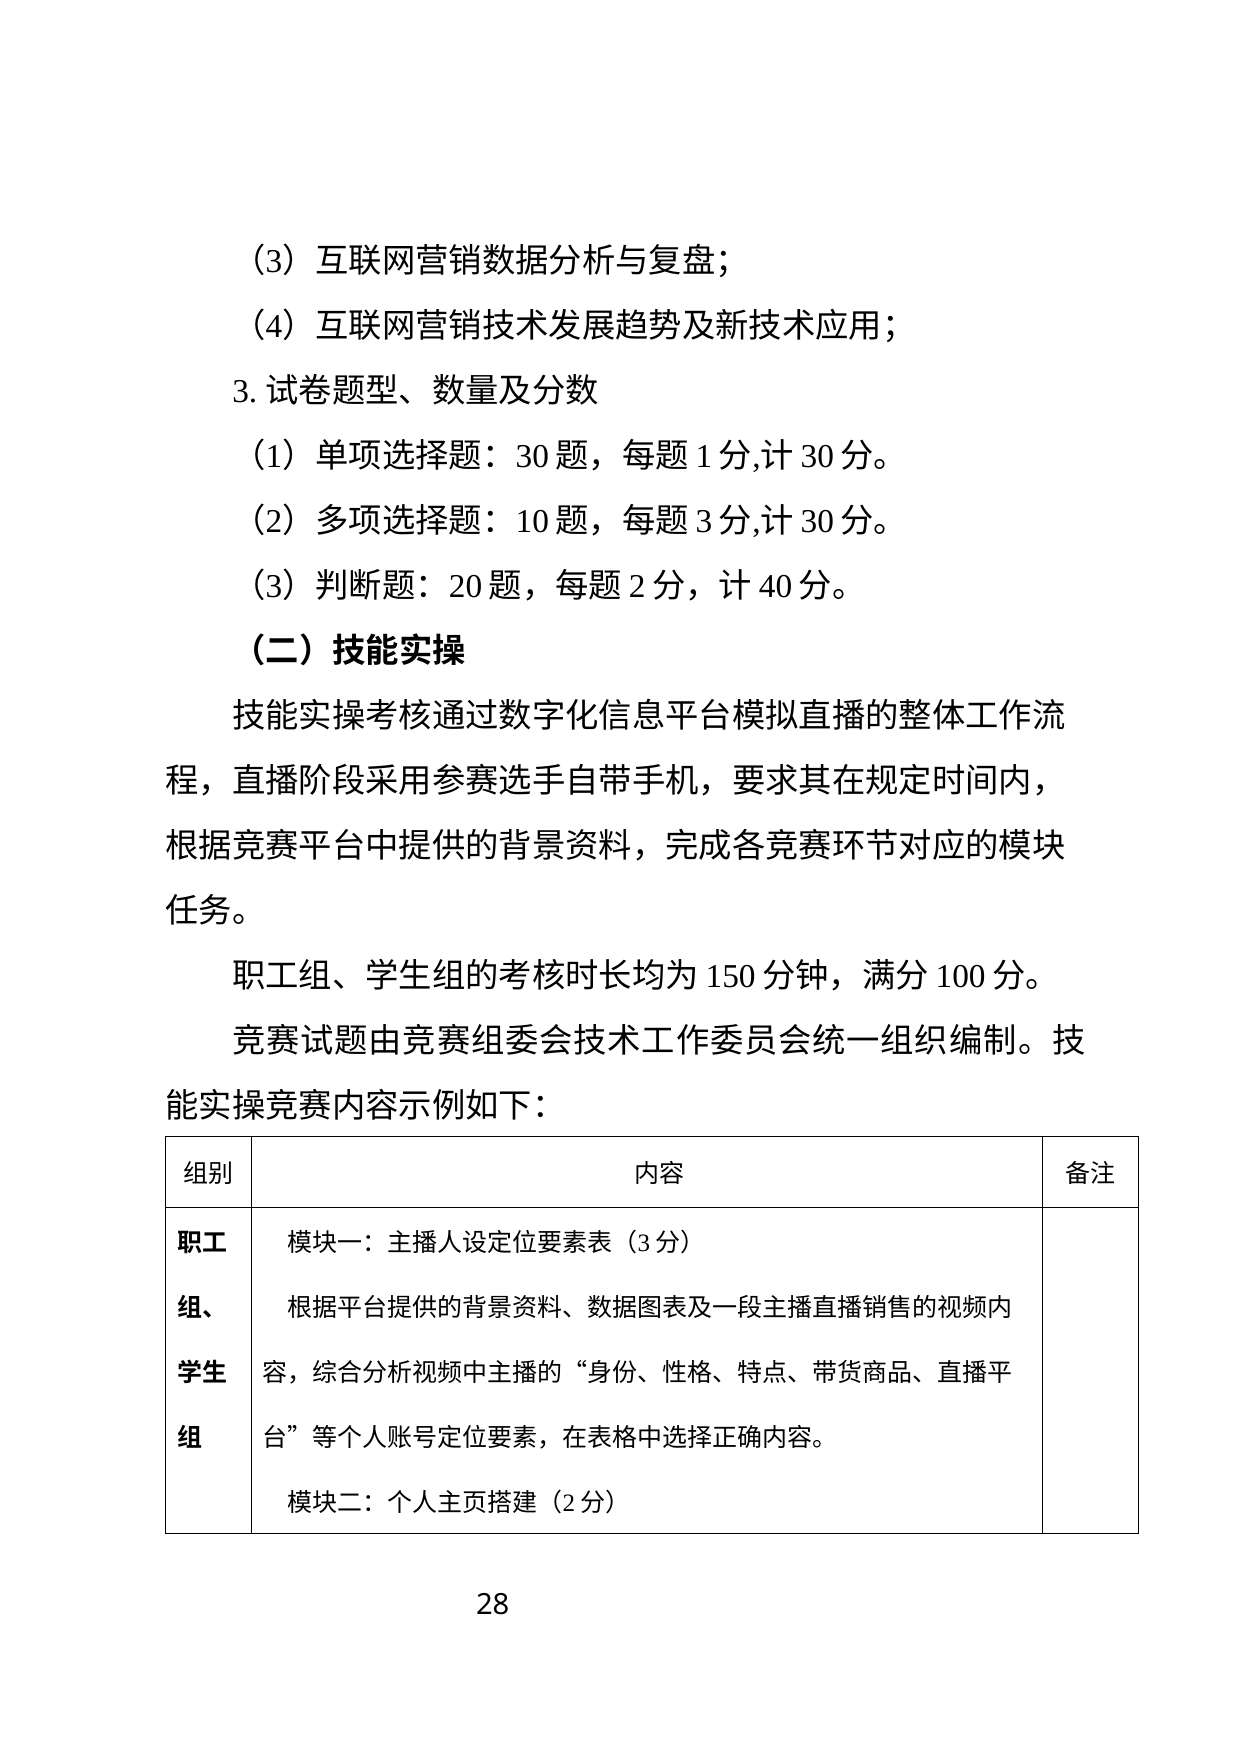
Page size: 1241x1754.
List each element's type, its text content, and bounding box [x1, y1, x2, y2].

table_header 内容 [252, 1137, 1042, 1207]
text 竞赛试题由竞赛组委会技术工作委员会统一组织编制。技能实操竞赛内容示例如下： [165, 1006, 1087, 1136]
text 职工组、学生组的考核时长均为150分钟，满分100分。 [165, 941, 1087, 1006]
text （3）判断题：20题，每题2分，计40分。 [165, 551, 1087, 616]
table_header 备注 [1043, 1137, 1138, 1207]
text 3. 试卷题型、数量及分数 [165, 356, 1087, 421]
table_cell [1043, 1208, 1138, 1533]
text （2）多项选择题：10题，每题3分,计30分。 [165, 486, 1087, 551]
table_cell 职工组、学生组 [166, 1208, 251, 1533]
text （4）互联网营销技术发展趋势及新技术应用； [165, 291, 1087, 356]
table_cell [252, 1208, 1042, 1533]
text （二）技能实操 [165, 616, 1087, 681]
table_header 组别 [166, 1137, 251, 1207]
text （1）单项选择题：30题，每题1分,计30分。 [165, 421, 1087, 486]
text 技能实操考核通过数字化信息平台模拟直播的整体工作流程，直播阶段采用参赛选手自带手机，要求其在规定时间内，根据竞赛平台中提供的背景资料，完成各竞赛环节对应的模块任务。 [165, 681, 1087, 941]
text （3）互联网营销数据分析与复盘； [165, 226, 1087, 291]
